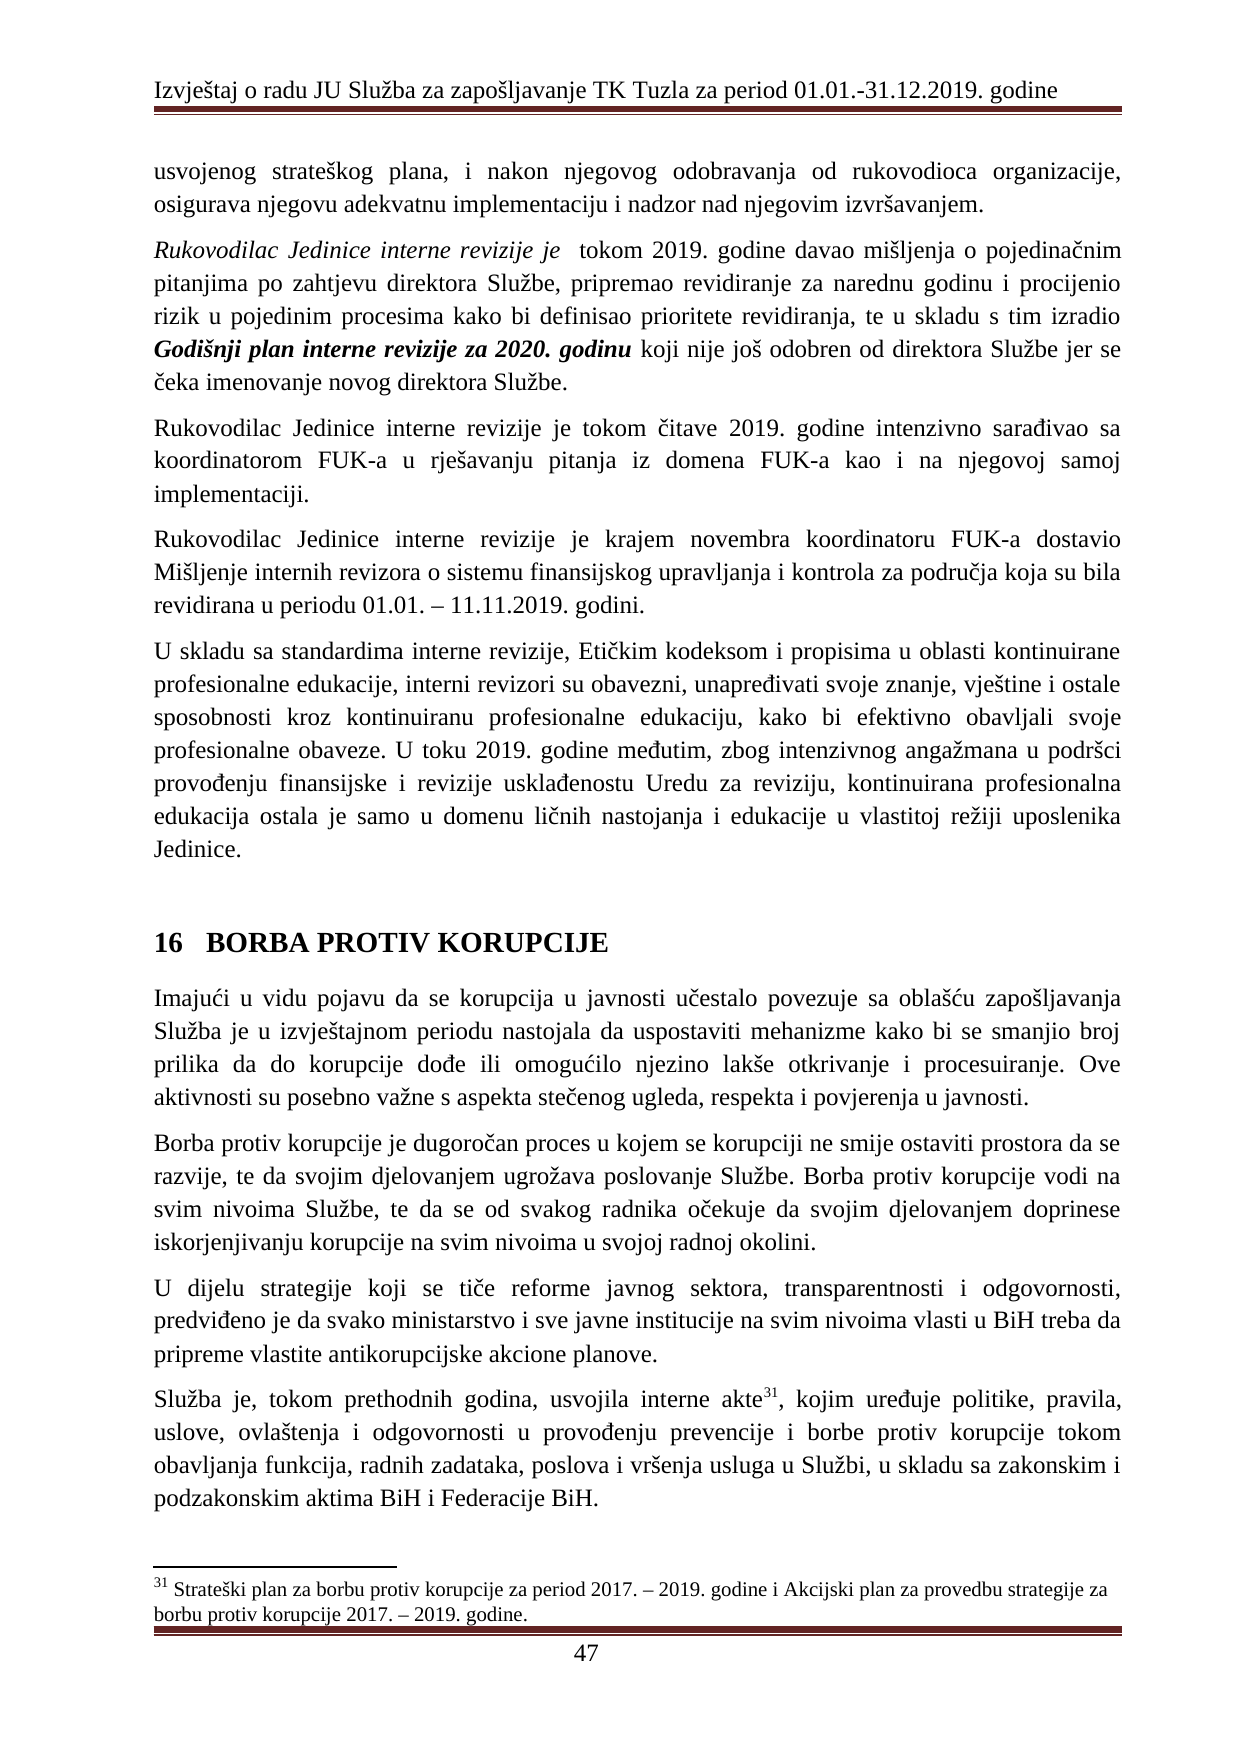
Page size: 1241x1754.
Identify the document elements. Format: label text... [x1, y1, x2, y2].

text Rukovodilac Jedinice interne revizije je tokom čitave 2019. godine intenzivno sarađivao sa koordinatorom FUK-a u rješavanju pitanja iz domena FUK-a kao i na njegovoj samoj implementaciji. [153, 413, 1122, 507]
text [153, 156, 1122, 218]
subtitle BORBA PROTIV KORUPCIJE [153, 925, 1122, 958]
text Rukovodilac Jedinice interne revizije je tokom 2019. godine davao mišljenja o pojedinačnim pitanjima po zahtjevu direktora Službe, pripremao revidiranje za narednu godinu i procijenio rizik u pojedinim procesima kako bi definisao prioritete revidiranja, te u skladu s tim izradio Godišnji plan interne revizije za 2020. godinu koji nije još odobren od direktora Službe jer se čeka imenovanje novog direktora Službe. [153, 235, 1122, 396]
text Rukovodilac Jedinice interne revizije je krajem novembra koordinatoru FUK-a dostavio Mišljenje internih revizora o sistemu finansijskog upravljanja i kontrola za područja koja su bila revidirana u periodu 01.01. – 11.11.2019. godini. [153, 524, 1122, 619]
text Borba protiv korupcije je dugoročan proces u kojem se korupciji ne smije ostaviti prostora da se razvije, te da svojim djelovanjem ugrožava poslovanje Službe. Borba protiv korupcije vodi na svim nivoima Službe, te da se od svakog radnika očekuje da svojim djelovanjem doprinese iskorjenjivanju korupcije na svim nivoima u svojoj radnoj okolini. [153, 1128, 1122, 1256]
text U skladu sa standardima interne revizije, Etičkim kodeksom i propisima u oblasti kontinuirane profesionalne edukacije, interni revizori su obavezni, unapređivati svoje znanje, vještine i ostale sposobnosti kroz kontinuiranu profesionalne edukaciju, kako bi efektivno obavljali svoje profesionalne obaveze. U toku 2019. godine međutim, zbog intenzivnog angažmana u podršci provođenju finansijske i revizije usklađenostu Uredu za reviziju, kontinuirana profesionalna edukacija ostala je samo u domenu ličnih nastojanja i edukacije u vlastitoj režiji uposlenika Jedinice. [153, 636, 1122, 863]
text U dijelu strategije koji se tiče reforme javnog sektora, transparentnosti i odgovornosti, predviđeno je da svako ministarstvo i sve javne institucije na svim nivoima vlasti u BiH treba da pripreme vlastite antikorupcijske akcione planove. [153, 1273, 1122, 1367]
text Služba je, tokom prethodnih godina, usvojila interne akte, kojim uređuje politike, pravila, uslove, ovlaštenja i odgovornosti u provođenju prevencije i borbe protiv korupcije tokom obavljanja funkcija, radnih zadataka, poslova i vršenja usluga u Službi, u skladu sa zakonskim i podzakonskim aktima BiH i Federacije BiH. [153, 1384, 1122, 1512]
text Imajući u vidu pojavu da se korupcija u javnosti učestalo povezuje sa oblašću zapošljavanja Služba je u izvještajnom periodu nastojala da uspostaviti mehanizme kako bi se smanjio broj prilika da do korupcije dođe ili omogućilo njezino lakše otkrivanje i procesuiranje. Ove aktivnosti su posebno važne s aspekta stečenog ugleda, respekta i povjerenja u javnosti. [153, 983, 1122, 1111]
